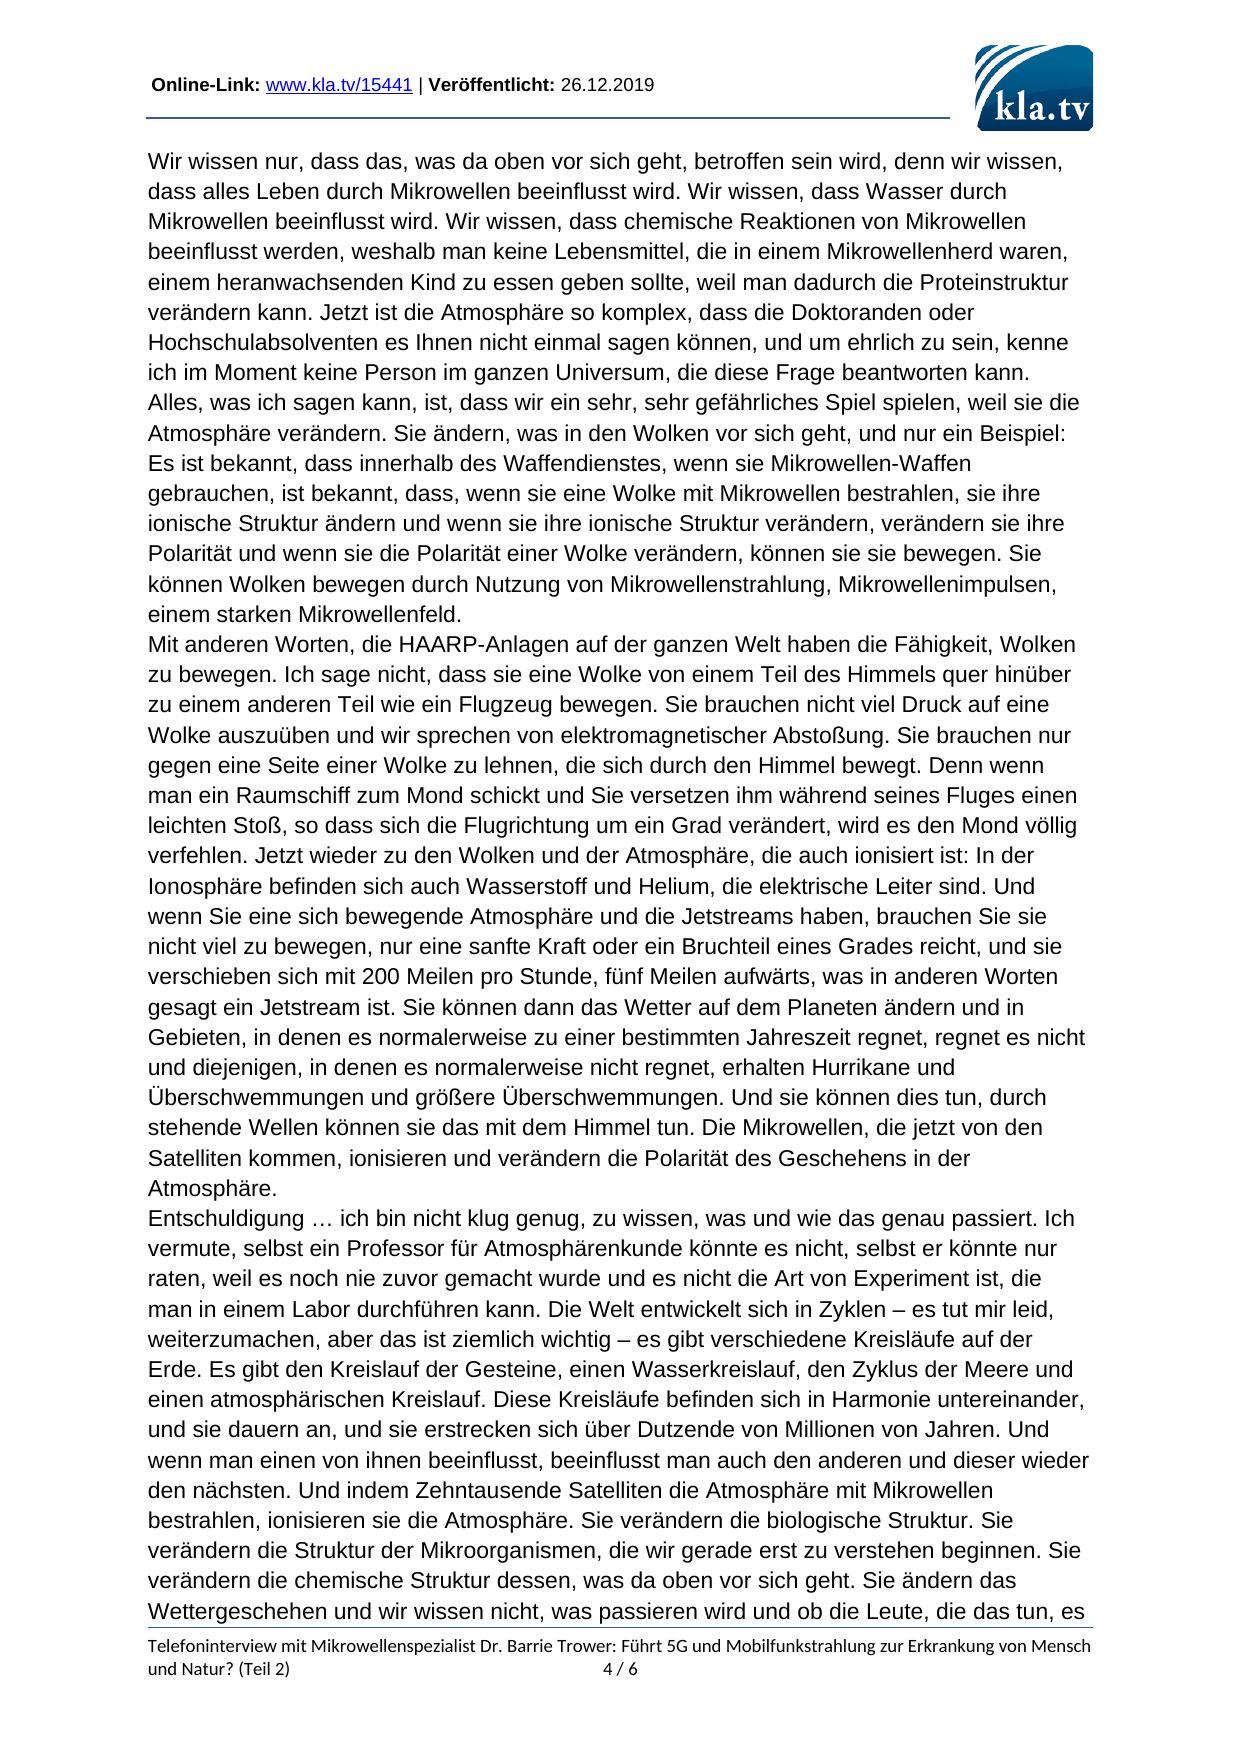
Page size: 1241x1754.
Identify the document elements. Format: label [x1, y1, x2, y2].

text [148, 148, 1093, 1624]
